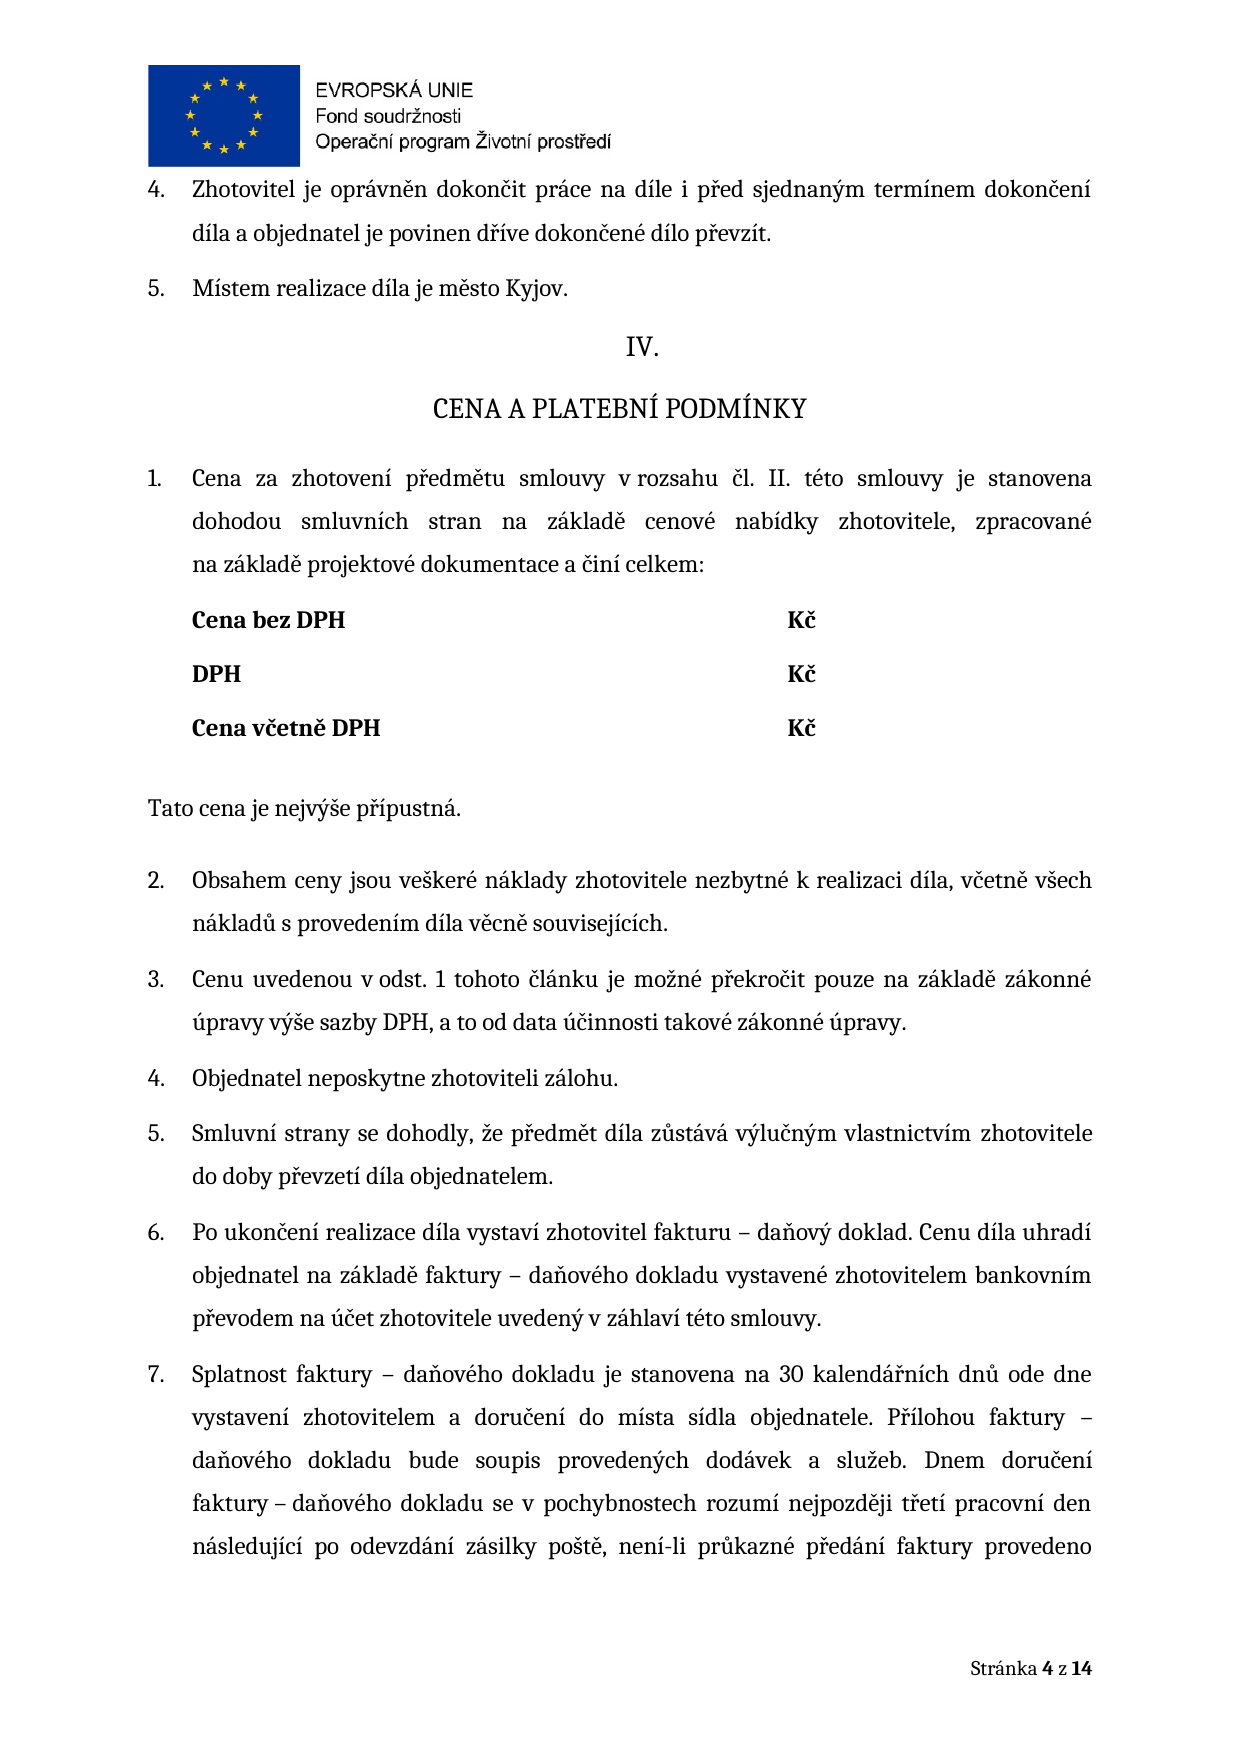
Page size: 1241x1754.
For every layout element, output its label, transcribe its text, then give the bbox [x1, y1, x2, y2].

list Obsahem ceny jsou veškeré náklady zhotovitele nezbytné k realizaci díla, včetně všech nákladů s provedením díla věcně souvisejících. [148, 866, 1093, 938]
list Smluvní strany se dohodly, že předmět díla zůstává výlučným vlastnictvím zhotovitele do doby převzetí díla objednatelem. [148, 1119, 1093, 1191]
table_header Kč [517, 606, 827, 660]
table_cell Kč [517, 660, 827, 714]
table_cell DPH [181, 660, 517, 714]
text Tato cena je nejvýše přípustná. [148, 794, 1093, 822]
list Objednatel neposkytne zhotoviteli zálohu. [148, 1063, 1093, 1092]
text IV. [192, 330, 1093, 363]
list Po ukončení realizace díla vystaví zhotovitel fakturu – daňový doklad. Cenu díla uhradí objednatel na základě faktury – daňového dokladu vystavené zhotovitelem bankovním převodem na účet zhotovitele uvedený v záhlaví této smlouvy. [148, 1218, 1093, 1333]
list Zhotovitel je oprávněn dokončit práce na díle i před sjednaným termínem dokončení díla a objednatel je povinen dříve dokončené dílo převzít. [148, 175, 1093, 247]
list Cena za zhotovení předmětu smlouvy v rozsahu čl. II. této smlouvy je stanovena dohodou smluvních stran na základě cenové nabídky zhotovitele, zpracované na základě projektové dokumentace a činí celkem: [148, 464, 1093, 579]
text CENA A PLATEBNÍ PODMÍNKY [147, 393, 1093, 426]
table_header Cena bez DPH [181, 606, 517, 660]
list Cenu uvedenou v odst. 1 tohoto článku je možné překročit pouze na základě zákonné úpravy výše sazby DPH, a to od data účinnosti takové zákonné úpravy. [148, 965, 1093, 1037]
table_cell Cena včetně DPH [181, 714, 517, 769]
picture [147, 65, 623, 170]
list Místem realizace díla je město Kyjov. [148, 274, 1093, 303]
table_cell Kč [517, 714, 827, 769]
